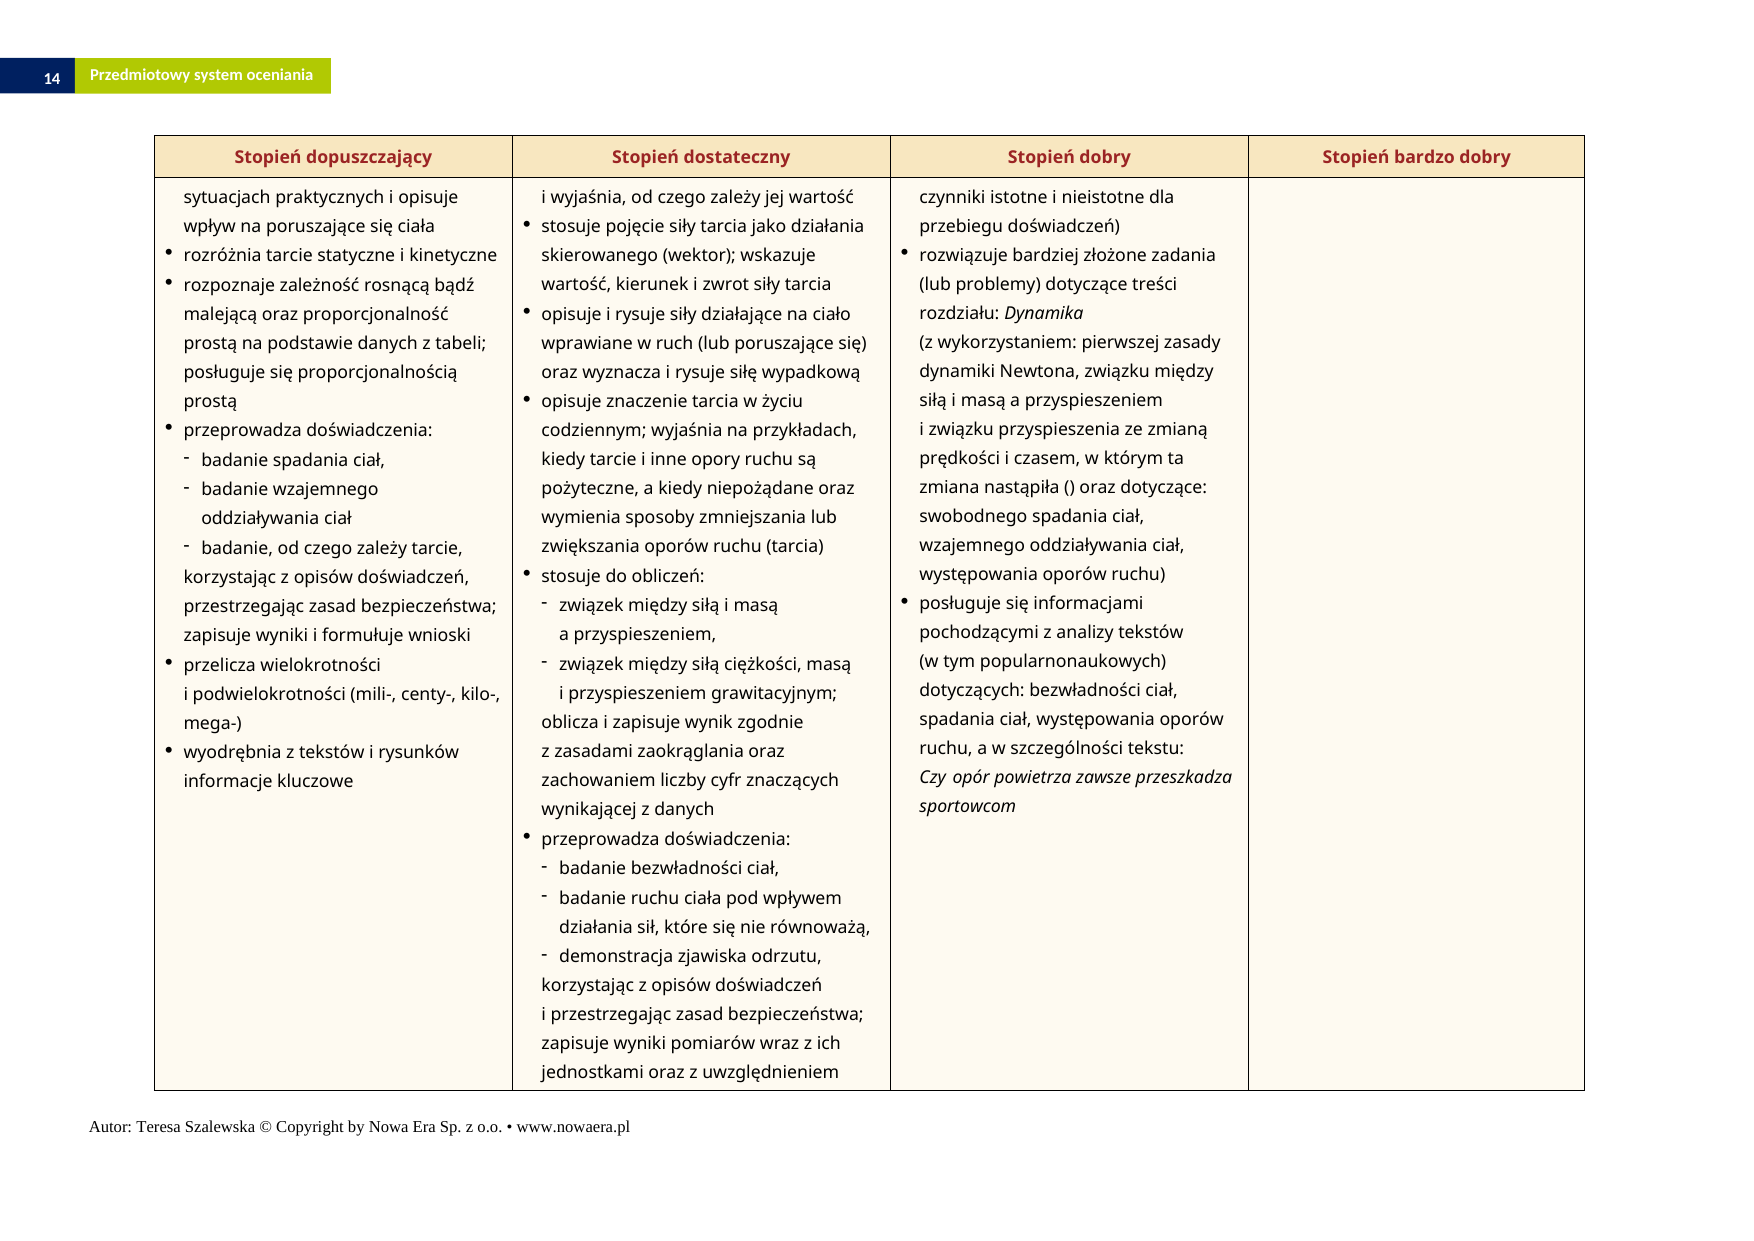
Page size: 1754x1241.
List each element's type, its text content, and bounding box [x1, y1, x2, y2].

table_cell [155, 178, 512, 1090]
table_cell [513, 178, 890, 1090]
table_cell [1249, 178, 1584, 1090]
table_header Stopień dobry [891, 136, 1248, 177]
table_header Stopień dopuszczający [155, 136, 512, 177]
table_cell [891, 178, 1248, 1090]
table_header Stopień dostateczny [513, 136, 890, 177]
table_header Stopień bardzo dobry [1249, 136, 1584, 177]
